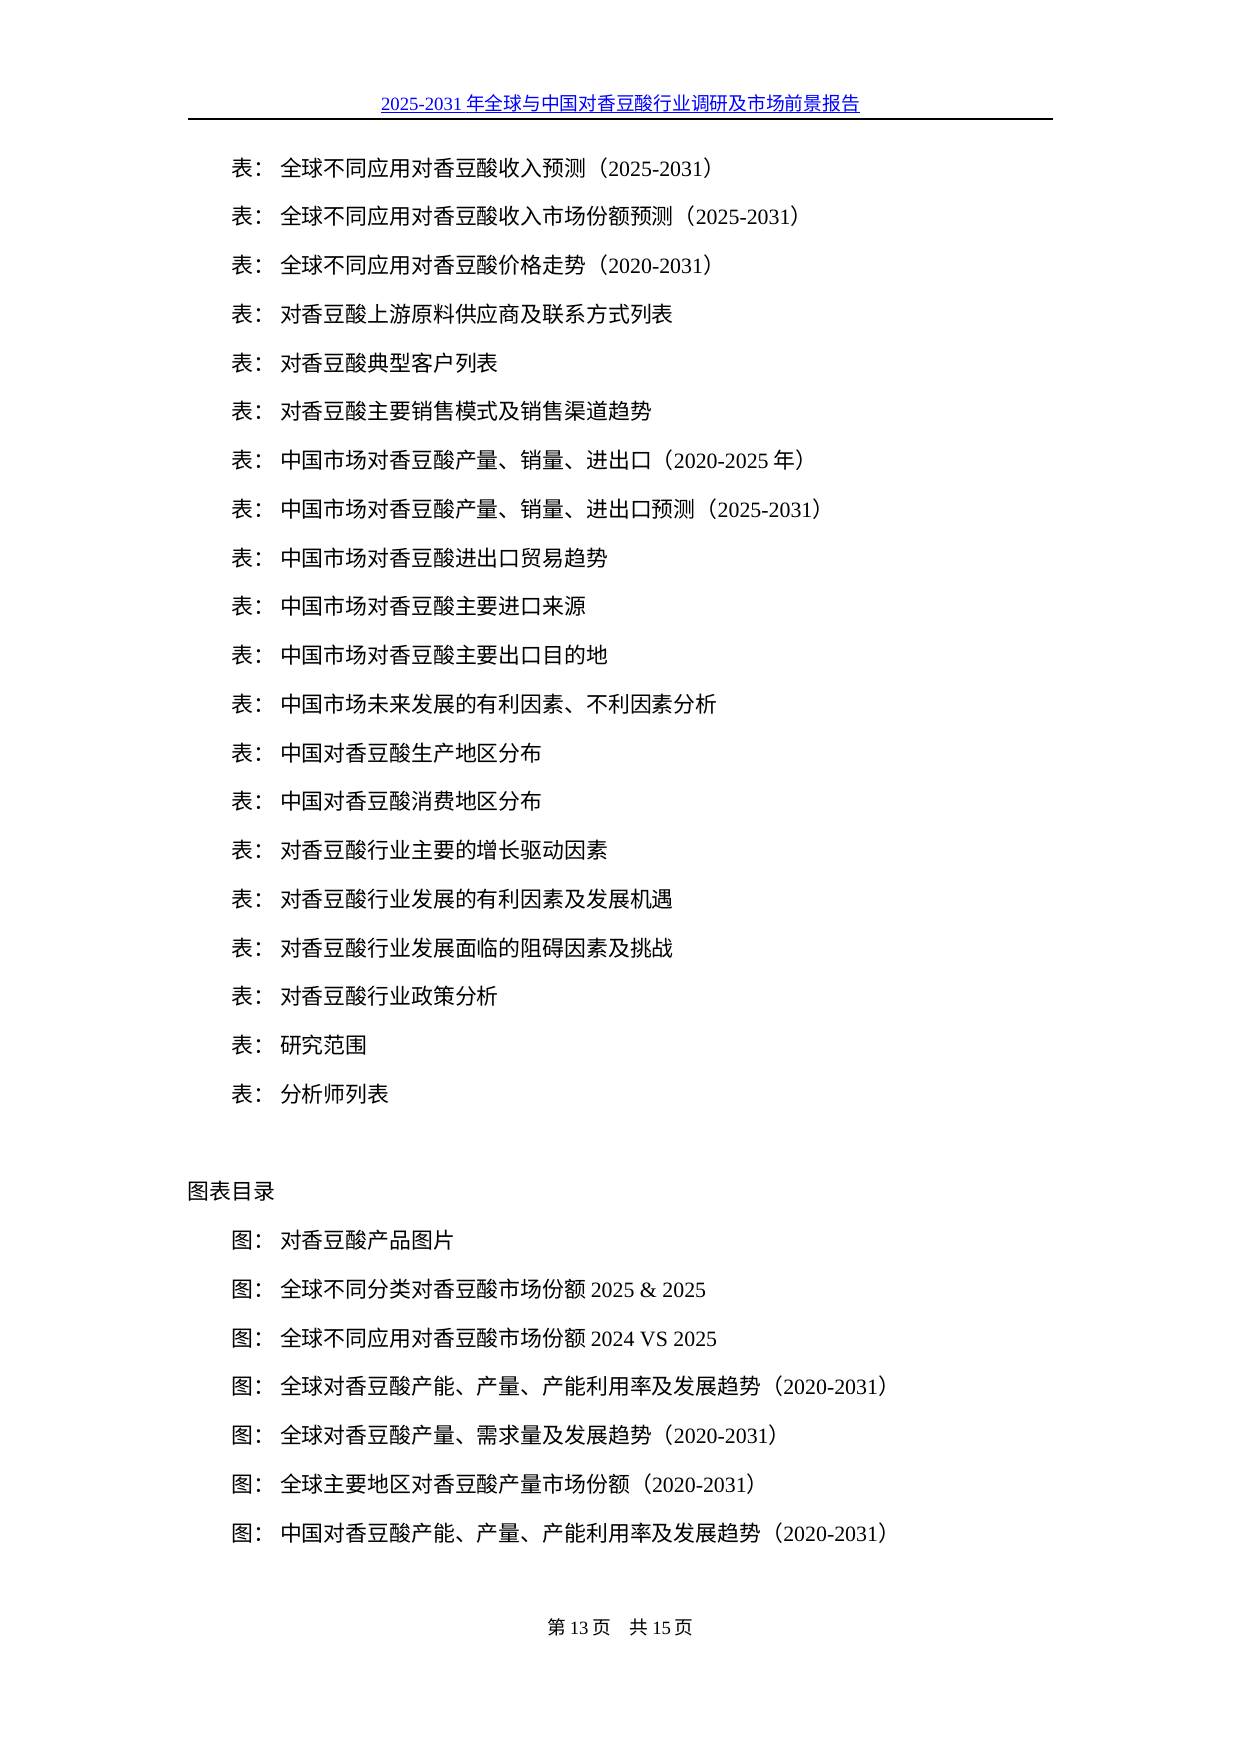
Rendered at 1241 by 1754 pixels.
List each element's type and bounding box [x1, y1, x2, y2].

text [187, 150, 1053, 1548]
